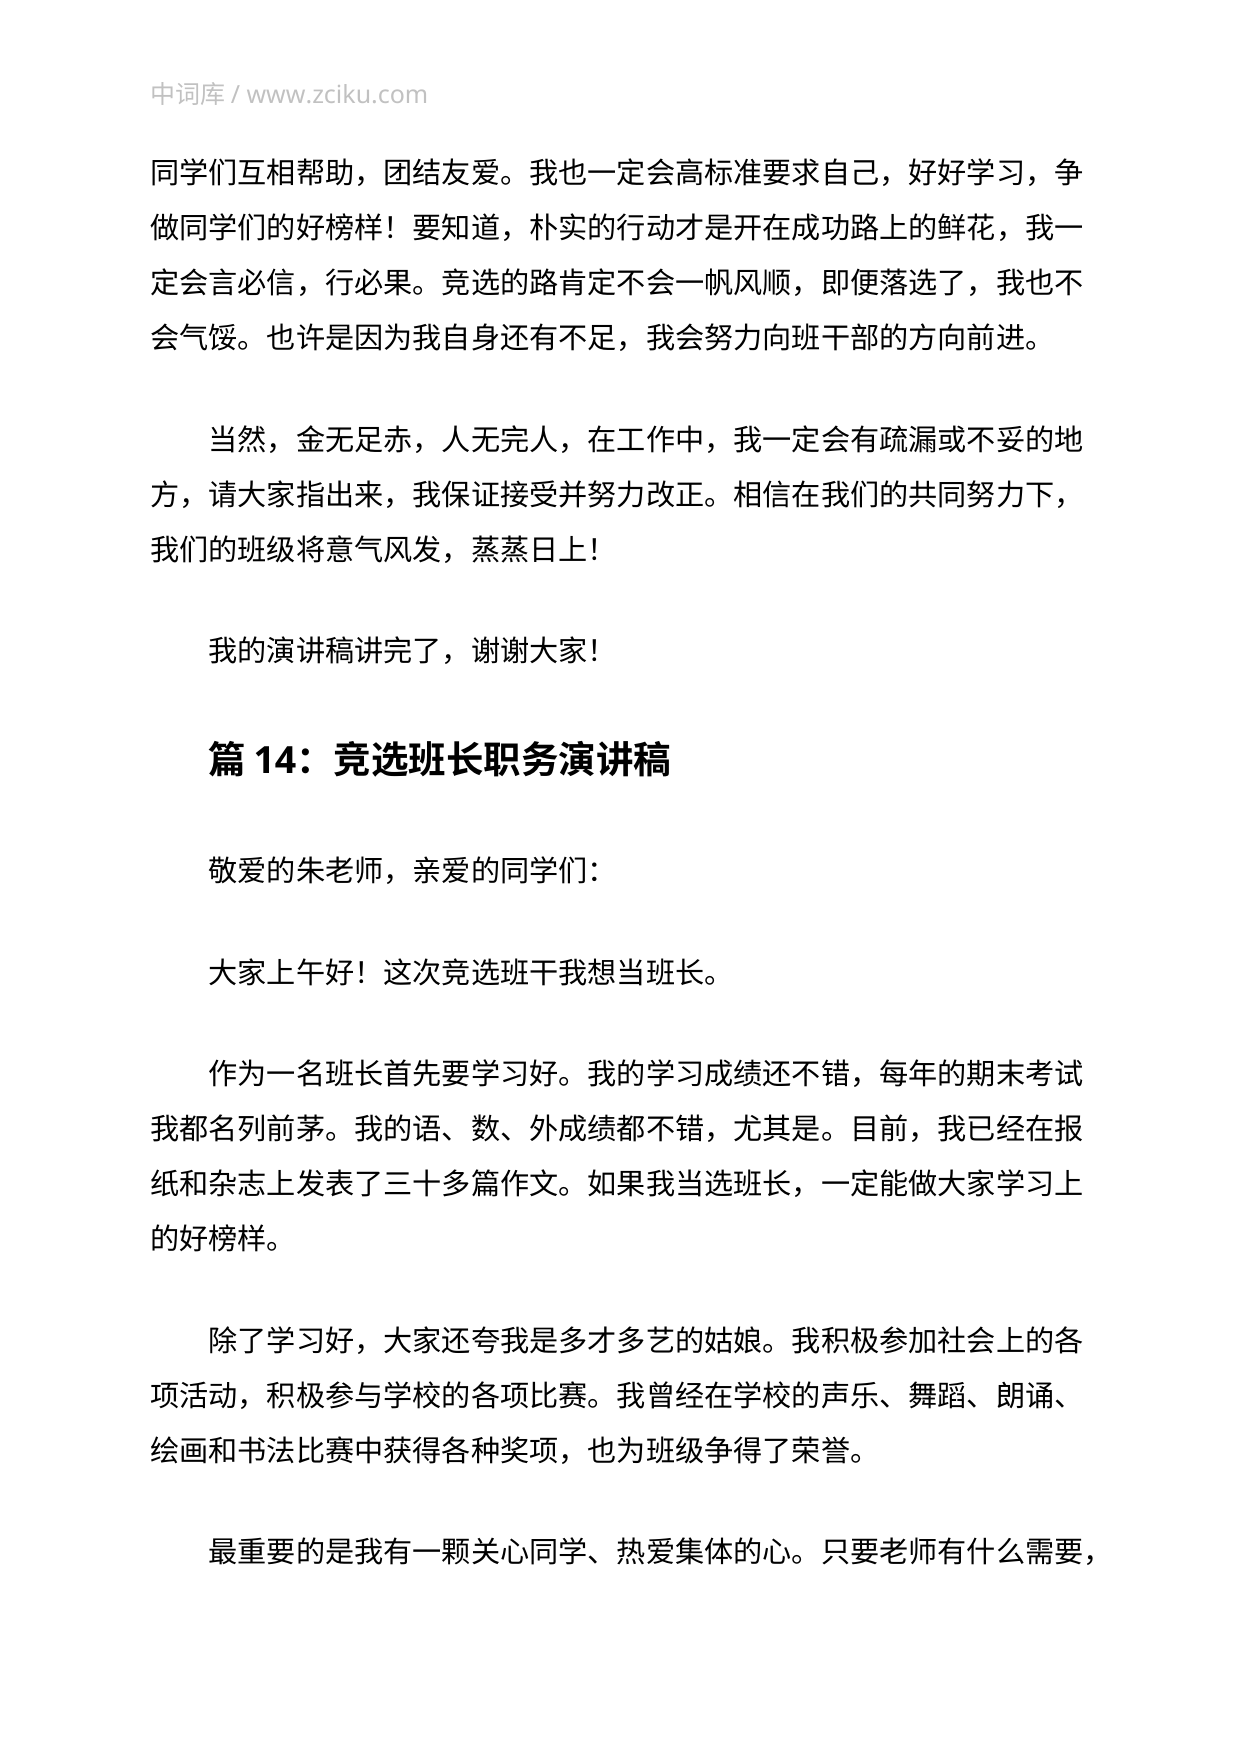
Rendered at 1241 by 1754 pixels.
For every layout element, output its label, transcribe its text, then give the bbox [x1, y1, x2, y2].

text 当然，金无足赤，人无完人，在工作中，我一定会有疏漏或不妥的地方，请大家指出来，我保证接受并努力改正。相信在我们的共同努力下，我们的班级将意气风发，蒸蒸日上！ [150, 416, 1090, 568]
text 敬爱的朱老师，亲爱的同学们： [150, 847, 1090, 890]
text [150, 1529, 1090, 1571]
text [150, 150, 1090, 357]
text 我的演讲稿讲完了，谢谢大家！ [150, 628, 1090, 670]
text 篇14：竞选班长职务演讲稿 [150, 730, 1090, 784]
text 大家上午好！这次竞选班干我想当班长。 [150, 949, 1090, 991]
text 除了学习好，大家还夸我是多才多艺的姑娘。我积极参加社会上的各项活动，积极参与学校的各项比赛。我曾经在学校的声乐、舞蹈、朗诵、绘画和书法比赛中获得各种奖项，也为班级争得了荣誉。 [150, 1317, 1090, 1469]
text 作为一名班长首先要学习好。我的学习成绩还不错，每年的期末考试我都名列前茅。我的语、数、外成绩都不错，尤其是。目前，我已经在报纸和杂志上发表了三十多篇作文。如果我当选班长，一定能做大家学习上的好榜样。 [150, 1051, 1090, 1258]
